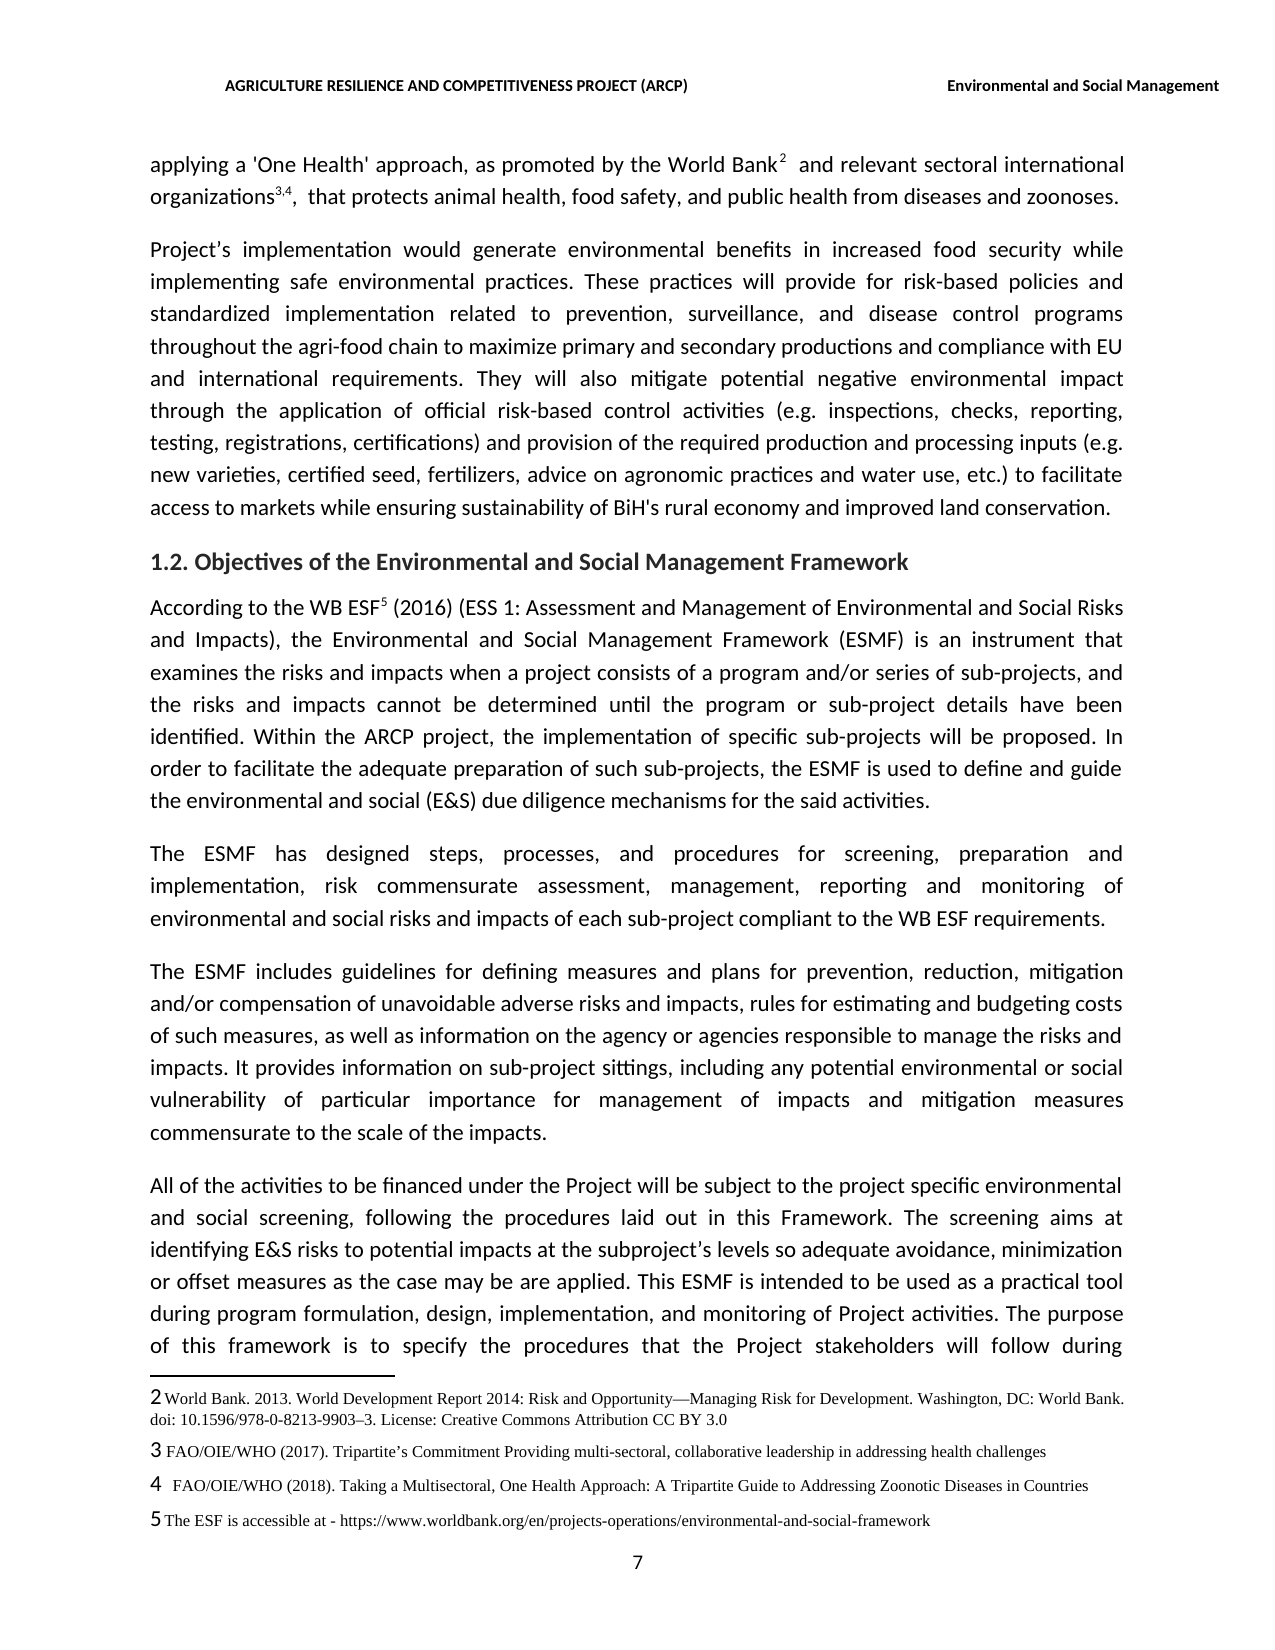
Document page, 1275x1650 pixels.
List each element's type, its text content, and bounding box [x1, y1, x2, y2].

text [150, 150, 1125, 210]
text The ESMF includes guidelines for defining measures and plans for prevention, reduction, mitigation and/or compensation of unavoidable adverse risks and impacts, rules for estimating and budgeting costs of such measures, as well as information on the agency or agencies responsible to manage the risks and impacts. It provides information on sub-project sittings, including any potential environmental or social vulnerability of particular importance for management of impacts and mitigation measures commensurate to the scale of the impacts. [150, 957, 1125, 1146]
text The ESMF has designed steps, processes, and procedures for screening, preparation and implementation, risk commensurate assessment, management, reporting and monitoring of environmental and social risks and impacts of each sub-project compliant to the WB ESF requirements. [150, 839, 1125, 932]
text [150, 1171, 1125, 1360]
subtitle 1.2. Objectives of the Environmental and Social Management Framework [150, 546, 1080, 576]
text Project’s implementation would generate environmental benefits in increased food security while implementing safe environmental practices. These practices will provide for risk-based policies and standardized implementation related to prevention, surveillance, and disease control programs throughout the agri-food chain to maximize primary and secondary productions and compliance with EU and international requirements. They will also mitigate potential negative environmental impact through the application of official risk-based control activities (e.g. inspections, checks, reporting, testing, registrations, certifications) and provision of the required production and processing inputs (e.g. new varieties, certified seed, fertilizers, advice on agronomic practices and water use, etc.) to facilitate access to markets while ensuring sustainability of BiH's rural economy and improved land conservation. [150, 235, 1125, 521]
text According to the WB ESF (2016) (ESS 1: Assessment and Management of Environmental and Social Risks and Impacts), the Environmental and Social Management Framework (ESMF) is an instrument that examines the risks and impacts when a project consists of a program and/or series of sub-projects, and the risks and impacts cannot be determined until the program or sub-project details have been identified. Within the ARCP project, the implementation of specific sub-projects will be proposed. In order to facilitate the adequate preparation of such sub-projects, the ESMF is used to define and guide the environmental and social (E&S) due diligence mechanisms for the said activities. [150, 593, 1125, 814]
